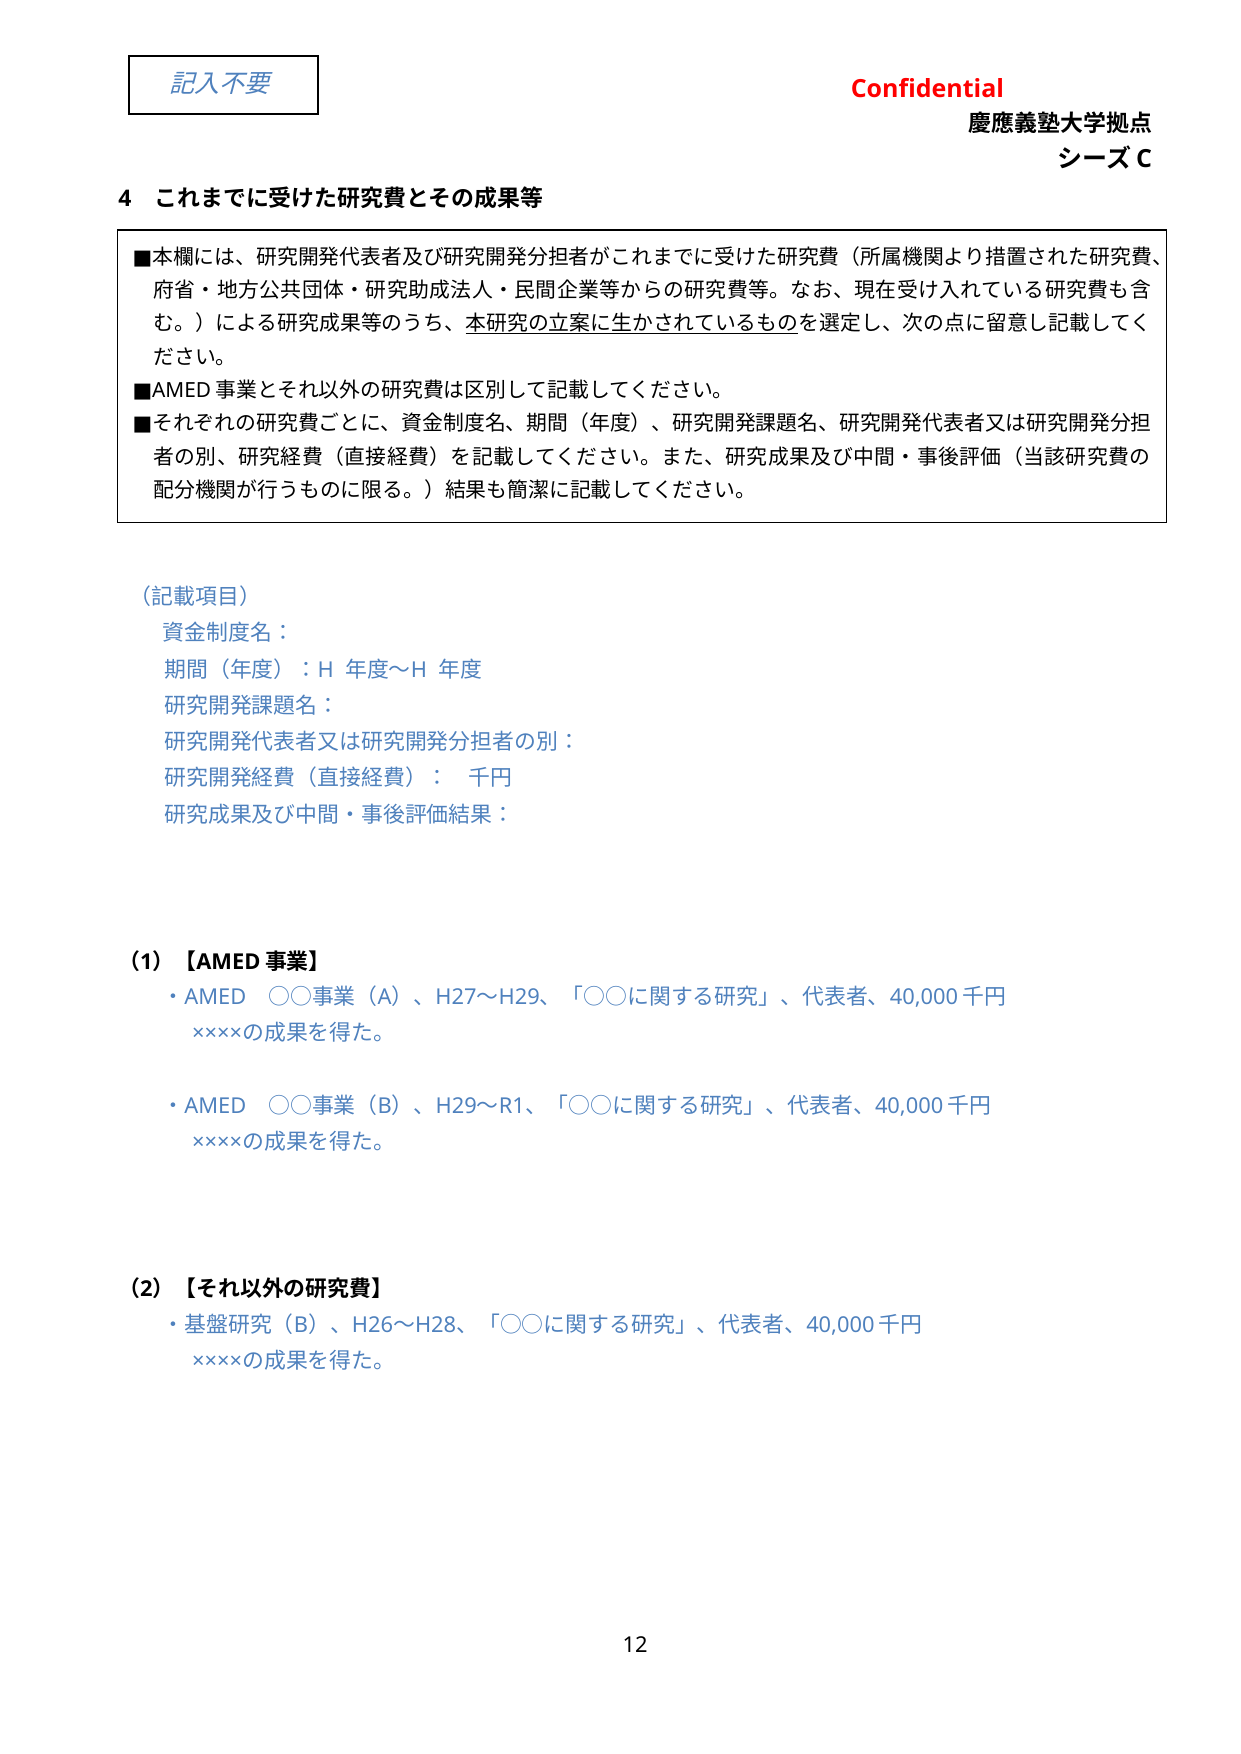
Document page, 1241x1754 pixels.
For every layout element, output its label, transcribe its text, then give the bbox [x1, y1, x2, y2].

text ・AMED ○○事業（A）、H27～H29、「○○に関する研究」、代表者、40,000千円 [118, 977, 1152, 1013]
text ××××の成果を得た。 [118, 1341, 1152, 1377]
subtitle （2）【それ以外の研究費】 [118, 1267, 1152, 1304]
subtitle （1）【AMED事業】 [118, 939, 1152, 977]
text ・基盤研究（B）、H26～H28、「○○に関する研究」、代表者、40,000千円 [118, 1304, 1152, 1341]
text （記載項目） [129, 577, 1152, 613]
text 研究開発課題名： [129, 686, 1152, 722]
text 研究成果及び中間・事後評価結果： [129, 794, 1152, 831]
text ××××の成果を得た。 [118, 1122, 1152, 1158]
text 期間（年度）：H 年度～H 年度 [129, 649, 1152, 686]
text 資金制度名： [118, 613, 1152, 649]
subtitle 4 これまでに受けた研究費とその成果等 [118, 177, 1152, 214]
text 研究開発経費（直接経費）： 千円 [129, 758, 1152, 794]
text 研究開発代表者又は研究開発分担者の別： [129, 722, 1152, 758]
text ・AMED ○○事業（B）、H29～R1、「○○に関する研究」、代表者、40,000千円 [118, 1086, 1152, 1122]
text ××××の成果を得た。 [118, 1013, 1152, 1049]
